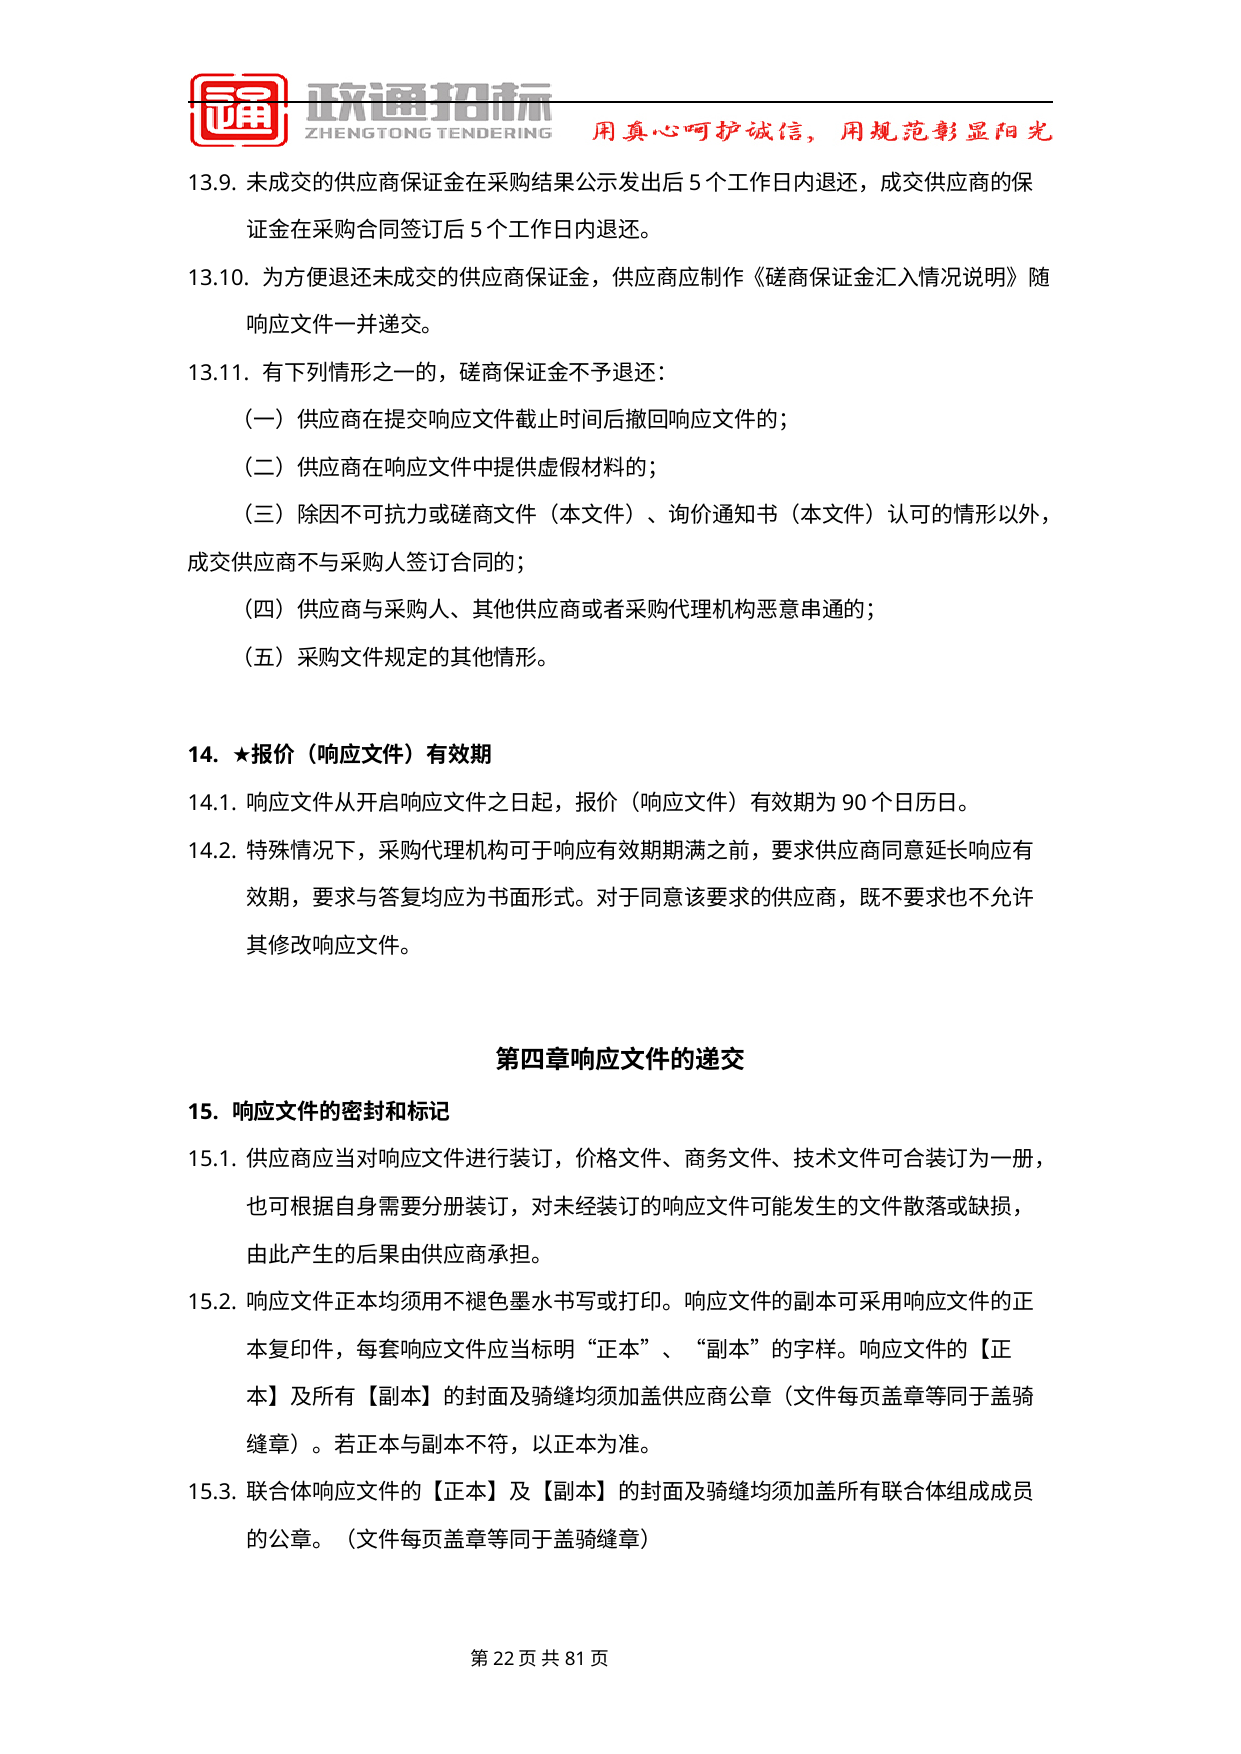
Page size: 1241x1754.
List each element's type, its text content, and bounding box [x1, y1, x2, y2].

list 响应文件正本均须用不褪色墨水书写或打印。响应文件的副本可采用响应文件的正本复印件，每套响应文件应当标明“正本”、“副本”的字样。响应文件的【正本】及所有【副本】的封面及骑缝均须加盖供应商公章（文件每页盖章等同于盖骑缝章）。若正本与副本不符，以正本为准。 [187, 1284, 1053, 1458]
subtitle 第四章响应文件的递交 [187, 1039, 1053, 1076]
list 联合体响应文件的【正本】及【副本】的封面及骑缝均须加盖所有联合体组成成员的公章。（文件每页盖章等同于盖骑缝章） [187, 1474, 1053, 1553]
list 特殊情况下，采购代理机构可于响应有效期期满之前，要求供应商同意延长响应有效期，要求与答复均应为书面形式。对于同意该要求的供应商，既不要求也不允许其修改响应文件。 [187, 833, 1053, 959]
list 供应商应当对响应文件进行装订，价格文件、商务文件、技术文件可合装订为一册，也可根据自身需要分册装订，对未经装订的响应文件可能发生的文件散落或缺损，由此产生的后果由供应商承担。 [187, 1141, 1053, 1268]
list 除因不可抗力或磋商文件（本文件）、询价通知书（本文件）认可的情形以外，成交供应商不与采购人签订合同的； [187, 497, 1053, 577]
list 为方便退还未成交的供应商保证金，供应商应制作《磋商保证金汇入情况说明》随响应文件一并递交。 [187, 260, 1053, 339]
list 采购文件规定的其他情形。 [187, 640, 1053, 672]
picture [188, 73, 1053, 101]
list 供应商在提交响应文件截止时间后撤回响应文件的； [187, 402, 1053, 434]
picture [188, 103, 1053, 147]
list 未成交的供应商保证金在采购结果公示发出后5个工作日内退还，成交供应商的保证金在采购合同签订后5个工作日内退还。 [187, 164, 1053, 244]
subtitle ★报价（响应文件）有效期 [187, 737, 1053, 769]
list 有下列情形之一的，磋商保证金不予退还： [187, 355, 1053, 387]
list 供应商与采购人、其他供应商或者采购代理机构恶意串通的； [187, 592, 1053, 624]
list 响应文件从开启响应文件之日起，报价（响应文件）有效期为90个日历日。 [187, 785, 1053, 817]
list 供应商在响应文件中提供虚假材料的； [187, 450, 1053, 482]
subtitle 响应文件的密封和标记 [187, 1094, 1053, 1126]
